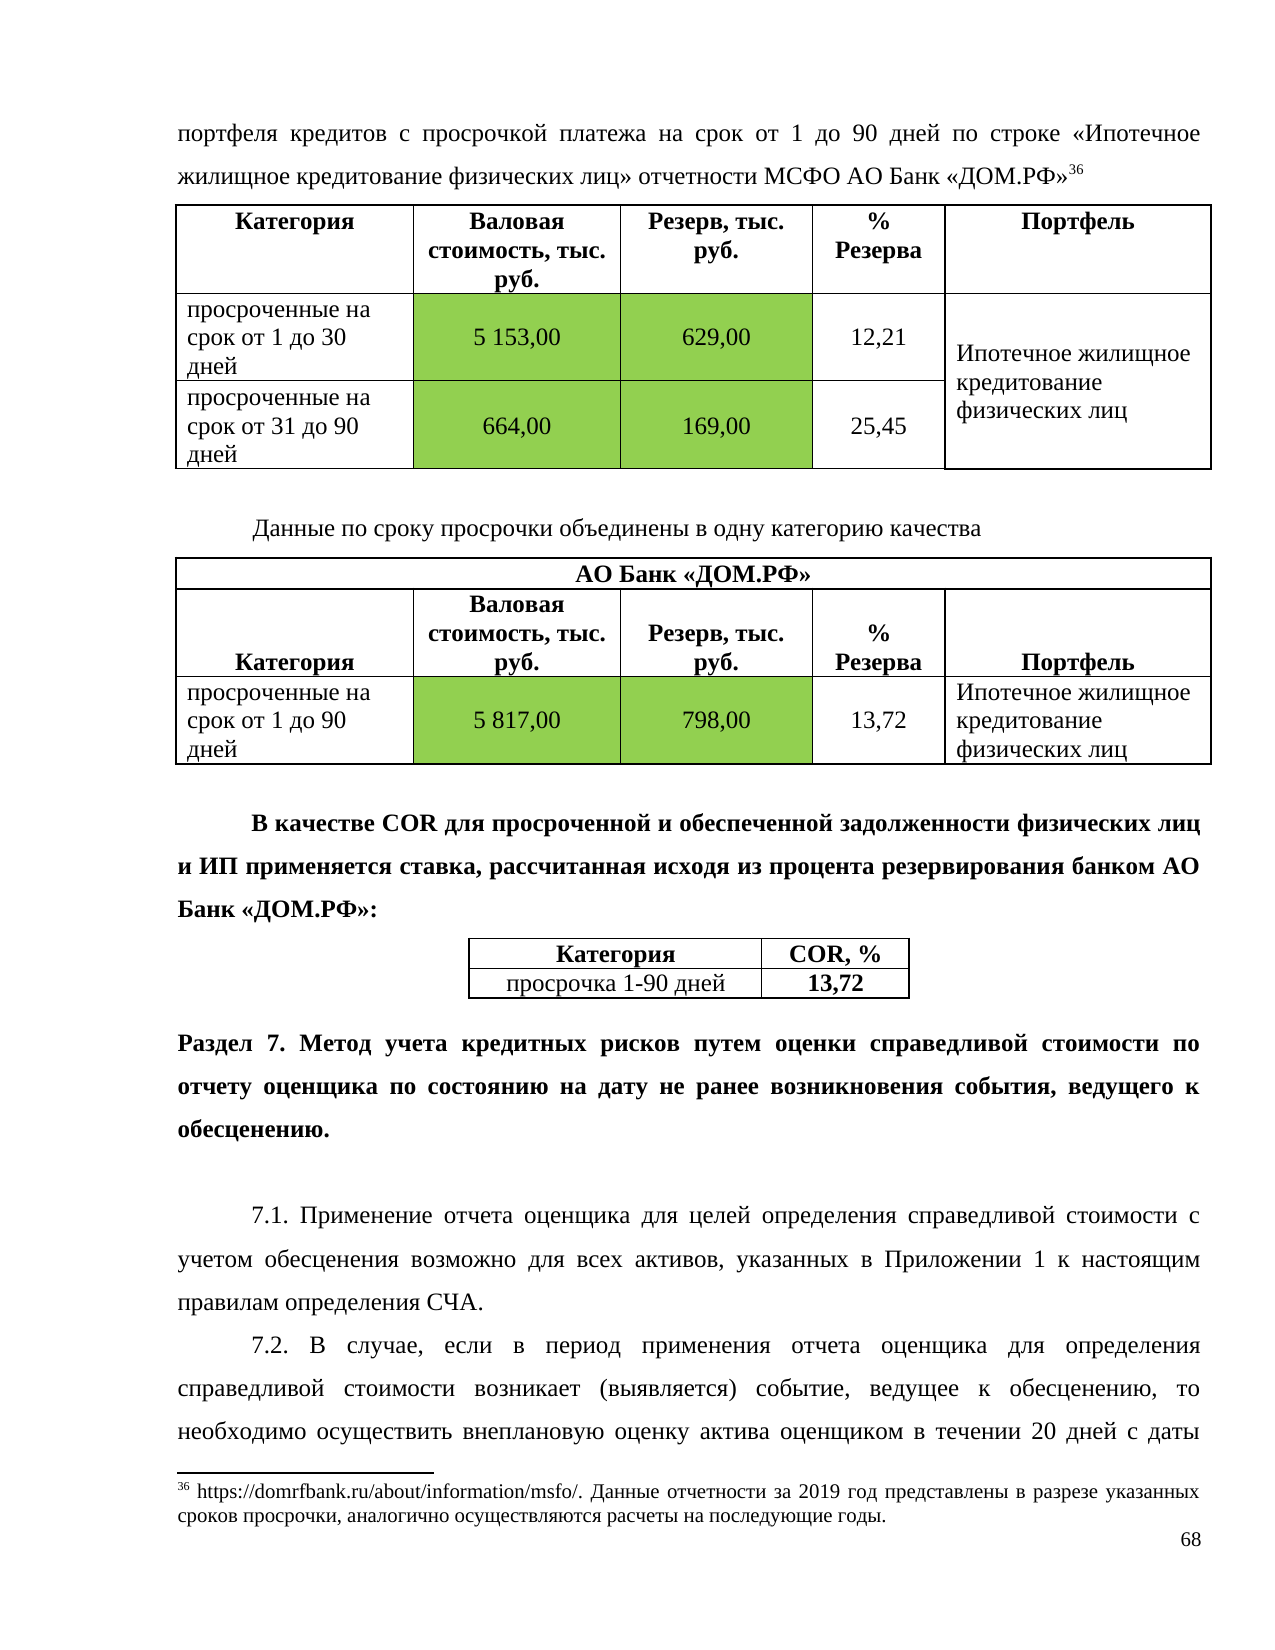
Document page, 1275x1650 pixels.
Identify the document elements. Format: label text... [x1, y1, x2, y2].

table_cell 664,00 [414, 381, 620, 468]
table_cell 5 153,00 [414, 294, 620, 380]
table_cell 629,00 [621, 294, 812, 380]
text Данные по сроку просрочки объединены в одну категорию качества [252, 513, 1201, 542]
table_cell просроченные на срок от 31 до 90 дней [177, 381, 413, 468]
table_cell % Резерва [813, 590, 944, 676]
table_cell 798,00 [621, 677, 812, 763]
table_header % Резерва [813, 206, 944, 293]
table_header Категория [177, 206, 413, 293]
table_cell 13,72 [762, 969, 908, 997]
table_header Портфель [946, 206, 1210, 293]
table_cell Категория [177, 590, 413, 676]
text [177, 118, 1201, 190]
table_header COR, % [762, 939, 908, 967]
table_cell 13,72 [813, 677, 944, 763]
table_cell 169,00 [621, 381, 812, 468]
table_cell просроченные на срок от 1 до 90 дней [177, 677, 413, 763]
table_cell 25,45 [813, 381, 944, 468]
table_cell Валовая стоимость, тыс. руб. [414, 590, 620, 676]
table_header АО Банк «ДОМ.РФ» [177, 559, 1210, 587]
table_cell Ипотечное жилищное кредитование физических лиц [946, 294, 1210, 468]
list Раздел 7. Метод учета кредитных рисков путем оценки справедливой стоимости по отчету оценщика по состоянию на дату не ранее возникновения события, ведущего к обесценению. [177, 1028, 1201, 1143]
table_cell Ипотечное жилищное кредитование физических лиц [946, 677, 1210, 763]
table_header Валовая стоимость, тыс. руб. [414, 206, 620, 293]
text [177, 1330, 1201, 1445]
table_header Резерв, тыс. руб. [621, 206, 812, 293]
text 7.1. Применение отчета оценщика для целей определения справедливой стоимости с учетом обесценения возможно для всех активов, указанных в Приложении 1 к настоящим правилам определения СЧА. [177, 1201, 1201, 1316]
table_cell Портфель [946, 590, 1210, 676]
table_cell 5 817,00 [414, 677, 620, 763]
table_cell просроченные на срок от 1 до 30 дней [177, 294, 413, 380]
table_cell просрочка 1-90 дней [470, 969, 761, 997]
table_cell 12,21 [813, 294, 944, 380]
table_header Категория [470, 939, 761, 967]
text В качестве COR для просроченной и обеспеченной задолженности физических лиц и ИП применяется ставка, рассчитанная исходя из процента резервирования банком АО Банк «ДОМ.РФ»: [177, 808, 1201, 923]
table_cell Резерв, тыс. руб. [621, 590, 812, 676]
